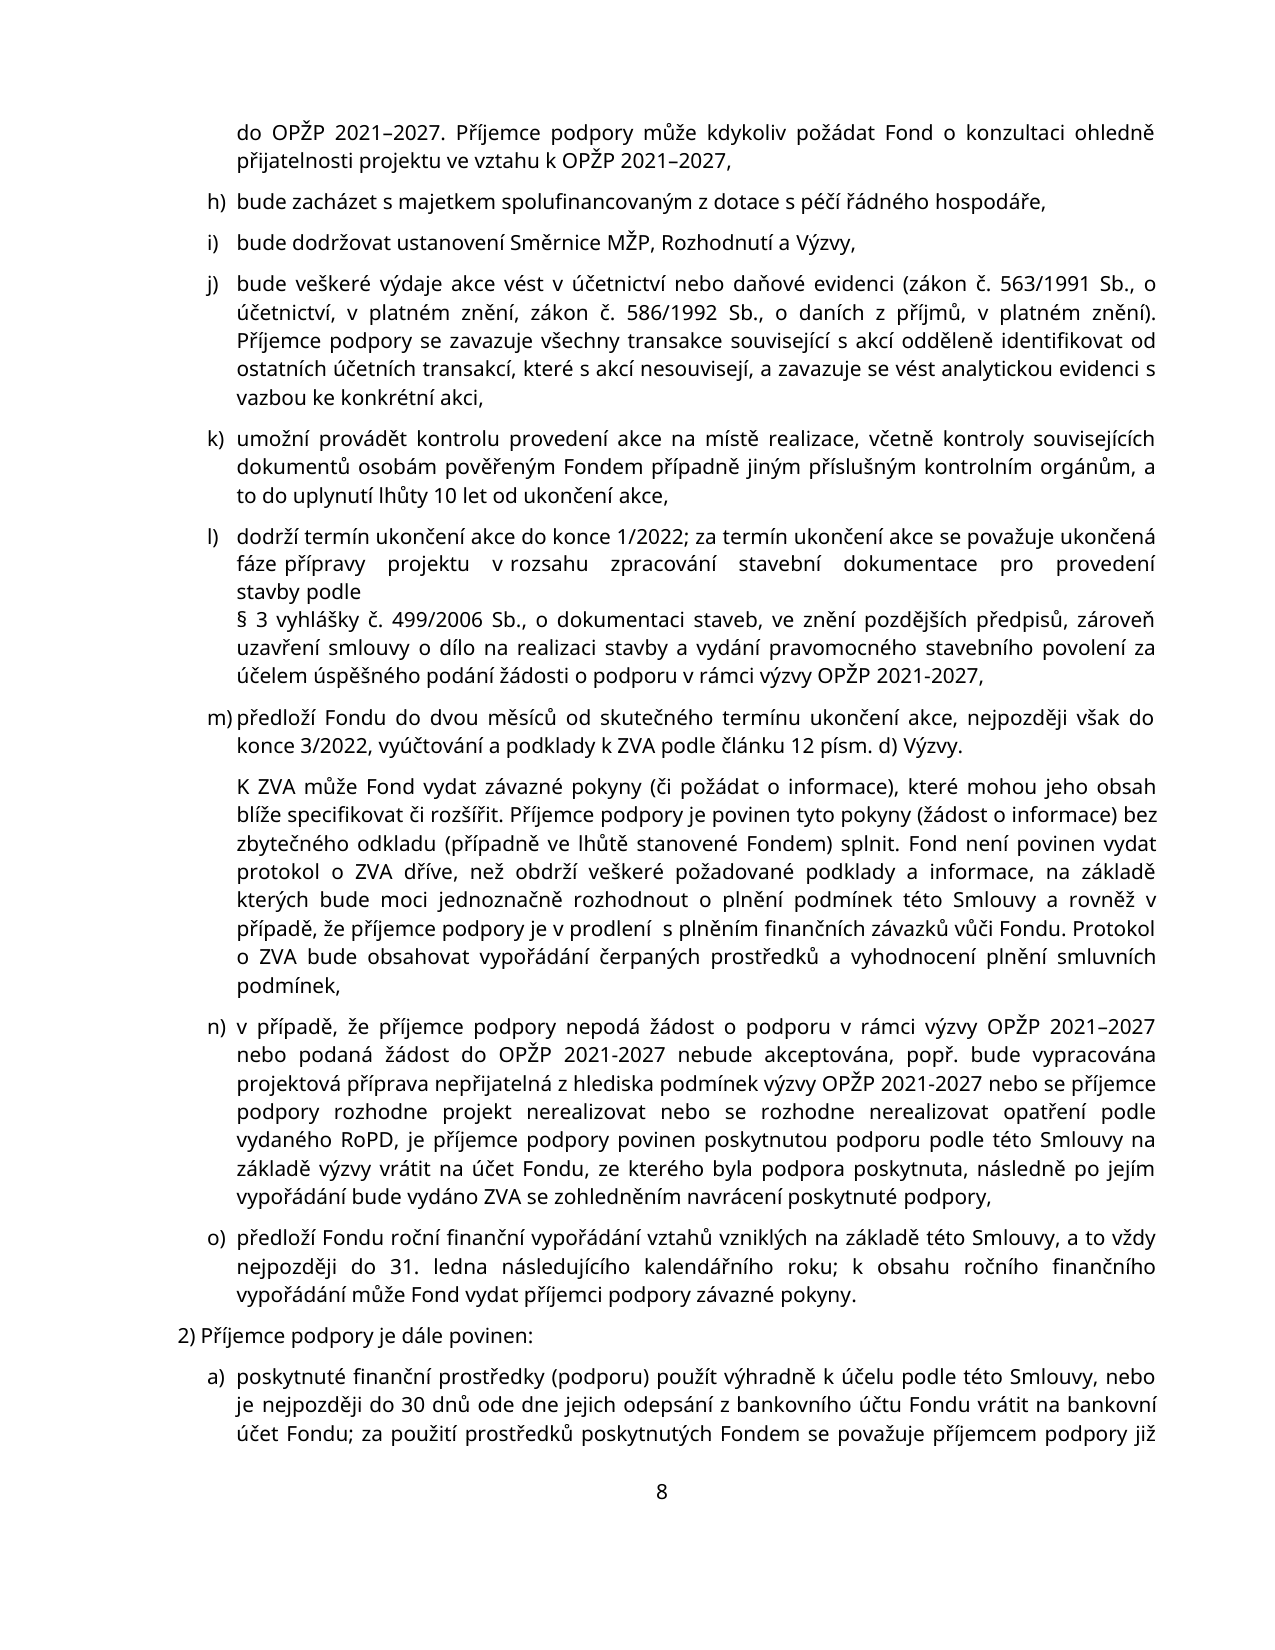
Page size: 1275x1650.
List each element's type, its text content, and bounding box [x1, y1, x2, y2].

list dodrží termín ukončení akce do konce 1/2022; za termín ukončení akce se považuje ukončená fáze přípravy projektu v rozsahu zpracování stavební dokumentace pro provedení stavby podle [207, 522, 1157, 605]
list v případě, že příjemce podpory nepodá žádost o podporu v rámci výzvy OPŽP 2021–2027 nebo podaná žádost do OPŽP 2021-2027 nebude akceptována, popř. bude vypracována projektová příprava nepřijatelná z hlediska podmínek výzvy OPŽP 2021-2027 nebo se příjemce podpory rozhodne projekt nerealizovat nebo se rozhodne nerealizovat opatření podle vydaného RoPD, je příjemce podpory povinen poskytnutou podporu podle této Smlouvy na základě výzvy vrátit na účet Fondu, ze kterého byla podpora poskytnuta, následně po jejím vypořádání bude vydáno ZVA se zohledněním navrácení poskytnuté podpory, [207, 1012, 1157, 1211]
list bude veškeré výdaje akce vést v účetnictví nebo daňové evidenci (zákon č. 563/1991 Sb., o účetnictví, v platném znění, zákon č. 586/1992 Sb., o daních z příjmů, v platném znění). Příjemce podpory se zavazuje všechny transakce související s akcí odděleně identifikovat od ostatních účetních transakcí, které s akcí nesouvisejí, a zavazuje se vést analytickou evidenci s vazbou ke konkrétní akci, [207, 269, 1157, 411]
text do OPŽP 2021–2027. Příjemce podpory může kdykoliv požádat Fond o konzultaci ohledně přijatelnosti projektu ve vztahu k OPŽP 2021–2027, [236, 118, 1156, 175]
list bude zacházet s majetkem spolufinancovaným z dotace s péčí řádného hospodáře, [207, 187, 1169, 216]
text K ZVA může Fond vydat závazné pokyny (či požádat o informace), které mohou jeho obsah blíže specifikovat či rozšířit. Příjemce podpory je povinen tyto pokyny (žádost o informace) bez zbytečného odkladu (případně ve lhůtě stanovené Fondem) splnit. Fond není povinen vydat protokol o ZVA dříve, než obdrží veškeré požadované podklady a informace, na základě kterých bude moci jednoznačně rozhodnout o plnění podmínek této Smlouvy a rovněž v případě, že příjemce podpory je v prodlení s plněním finančních závazků vůči Fondu. Protokol o ZVA bude obsahovat vypořádání čerpaných prostředků a vyhodnocení plnění smluvních podmínek, [236, 772, 1157, 999]
list Příjemce podpory je dále povinen: [177, 1321, 1169, 1349]
list umožní provádět kontrolu provedení akce na místě realizace, včetně kontroly souvisejících dokumentů osobám pověřeným Fondem případně jiným příslušným kontrolním orgánům, a to do uplynutí lhůty 10 let od ukončení akce, [207, 424, 1157, 509]
list předloží Fondu roční finanční vypořádání vztahů vzniklých na základě této Smlouvy, a to vždy nejpozději do 31. ledna následujícího kalendářního roku; k obsahu ročního finančního vypořádání může Fond vydat příjemci podpory závazné pokyny. [207, 1223, 1157, 1309]
list předloží Fondu do dvou měsíců od skutečného termínu ukončení akce, nejpozději však do konce 3/2022, vyúčtování a podklady k ZVA podle článku 12 písm. d) Výzvy. [207, 703, 1156, 759]
text § 3 vyhlášky č. 499/2006 Sb., o dokumentaci staveb, ve znění pozdějších předpisů, zároveň uzavření smlouvy o dílo na realizaci stavby a vydání pravomocného stavebního povolení za účelem úspěšného podání žádosti o podporu v rámci výzvy OPŽP 2021-2027, [236, 605, 1156, 690]
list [207, 1362, 1157, 1447]
list bude dodržovat ustanovení Směrnice MŽP, Rozhodnutí a Výzvy, [207, 228, 1169, 257]
